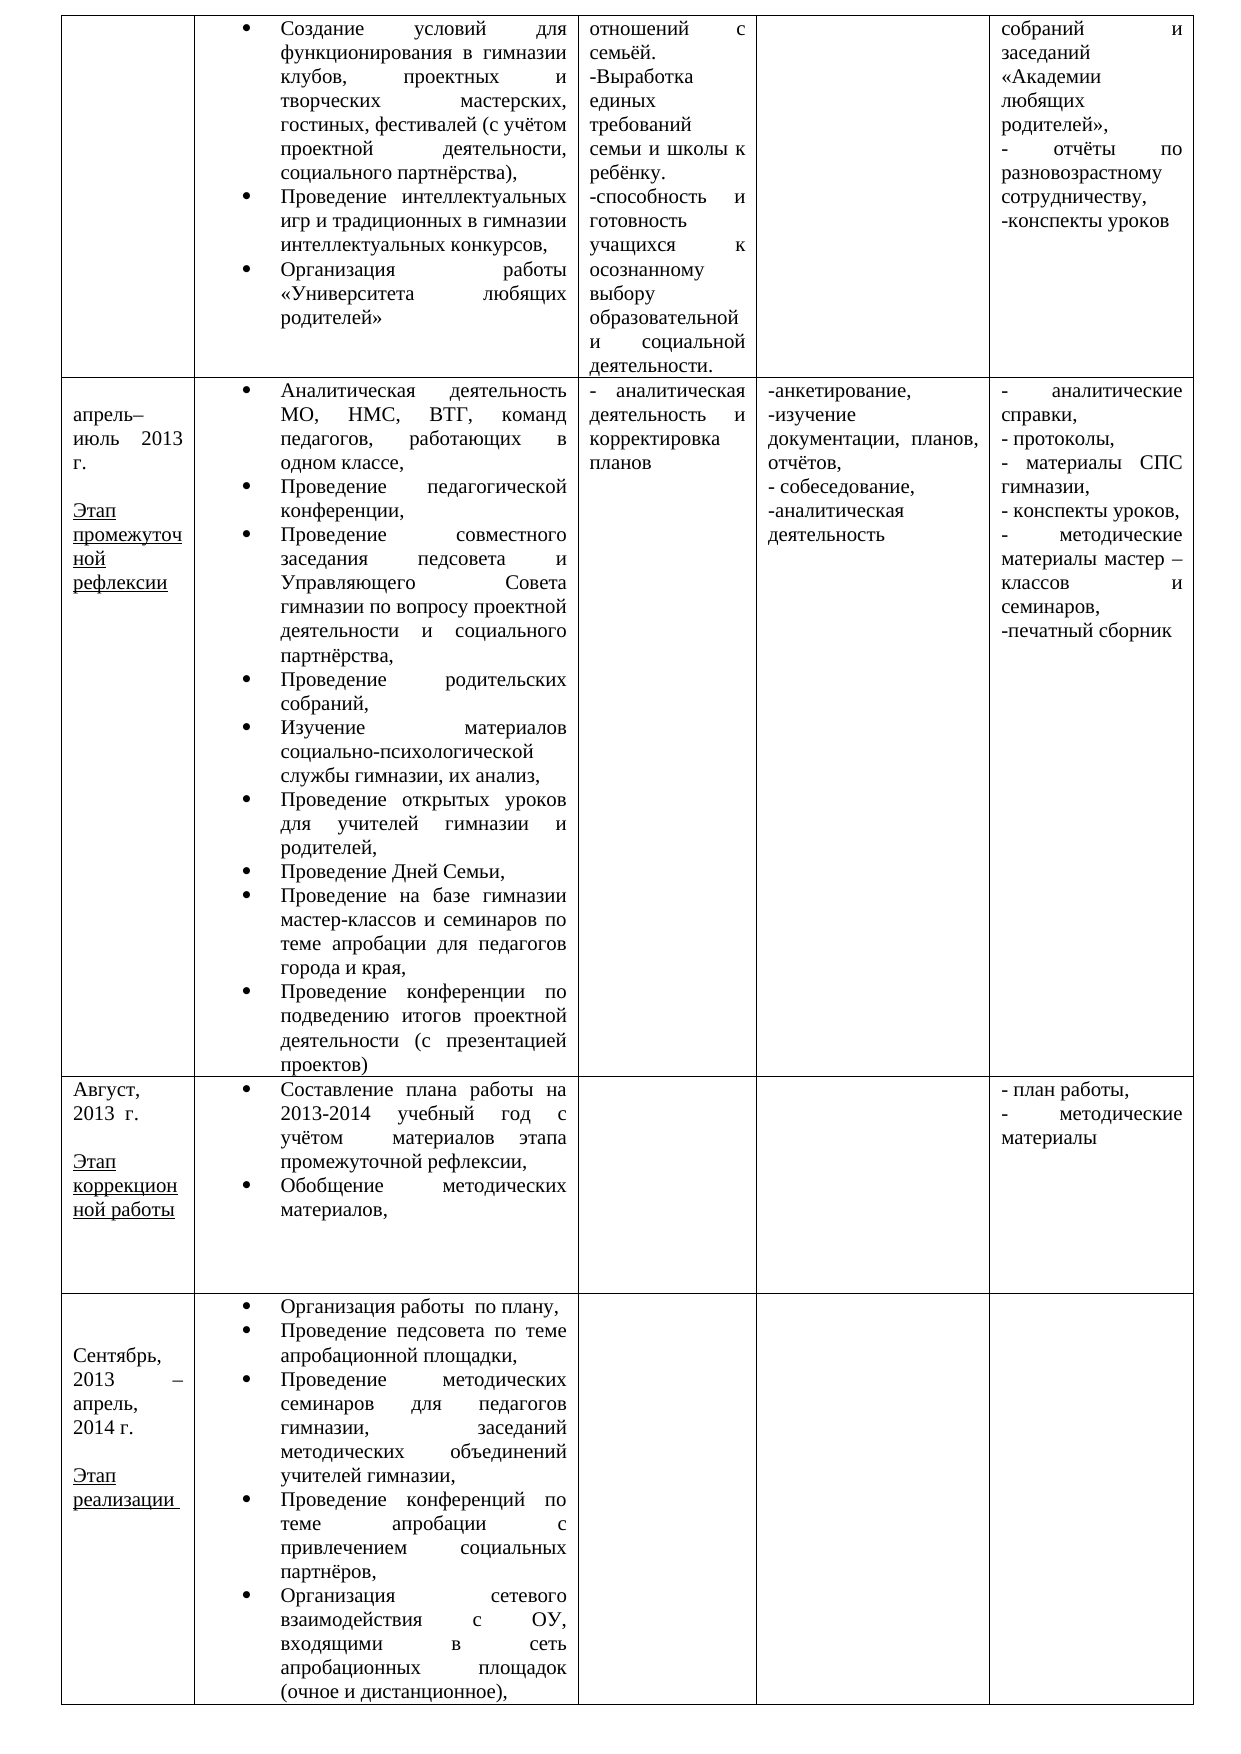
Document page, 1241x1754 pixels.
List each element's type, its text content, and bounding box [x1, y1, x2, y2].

table_cell [757, 1294, 989, 1703]
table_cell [62, 1294, 194, 1703]
table_cell [990, 1294, 1193, 1703]
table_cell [195, 1294, 578, 1703]
table_cell - аналитические справки, - протоколы, - материалы СПС гимназии, - конспекты уроков, - методические материалы мастер – классов и семинаров, -печатный сборник [990, 378, 1193, 1076]
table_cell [62, 16, 194, 377]
table_cell -анкетирование, -изучение документации, планов, отчётов, - собеседование, -аналитическая деятельность [757, 378, 989, 1076]
table_cell [757, 1077, 989, 1293]
table_cell Август, 2013 г. Этап коррекционной работы [62, 1077, 194, 1293]
table_cell - план работы, - методические материалы [990, 1077, 1193, 1293]
table_cell Аналитическая деятельность МО, НМС, ВТГ, команд педагогов, работающих в одном классе, Проведение педагогической конференции, Проведение совместного заседания педсовета и Управляющего Совета гимназии по вопросу проектной деятельности и социального партнёрства, Проведение родительских собраний, Изучение материалов социально-психологической службы гимназии, их анализ, Проведение открытых уроков для учителей гимназии и родителей, Проведение Дней Семьи, Проведение на базе гимназии мастер-классов и семинаров по теме апробации для педагогов города и края, Проведение конференции по подведению итогов проектной деятельности (с презентацией проектов) [195, 378, 578, 1076]
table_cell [195, 16, 578, 377]
table_cell [579, 1294, 756, 1703]
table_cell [990, 16, 1193, 377]
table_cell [757, 16, 989, 377]
table_cell апрель– июль . Этап промежуточной рефлексии [62, 378, 194, 1076]
table_cell Составление плана работы на 2013-2014 учебный год с учётом материалов этапа промежуточной рефлексии, Обобщение методических материалов, [195, 1077, 578, 1293]
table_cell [579, 16, 756, 377]
table_cell - аналитическая деятельность и корректировка планов [579, 378, 756, 1076]
table_cell [579, 1077, 756, 1293]
